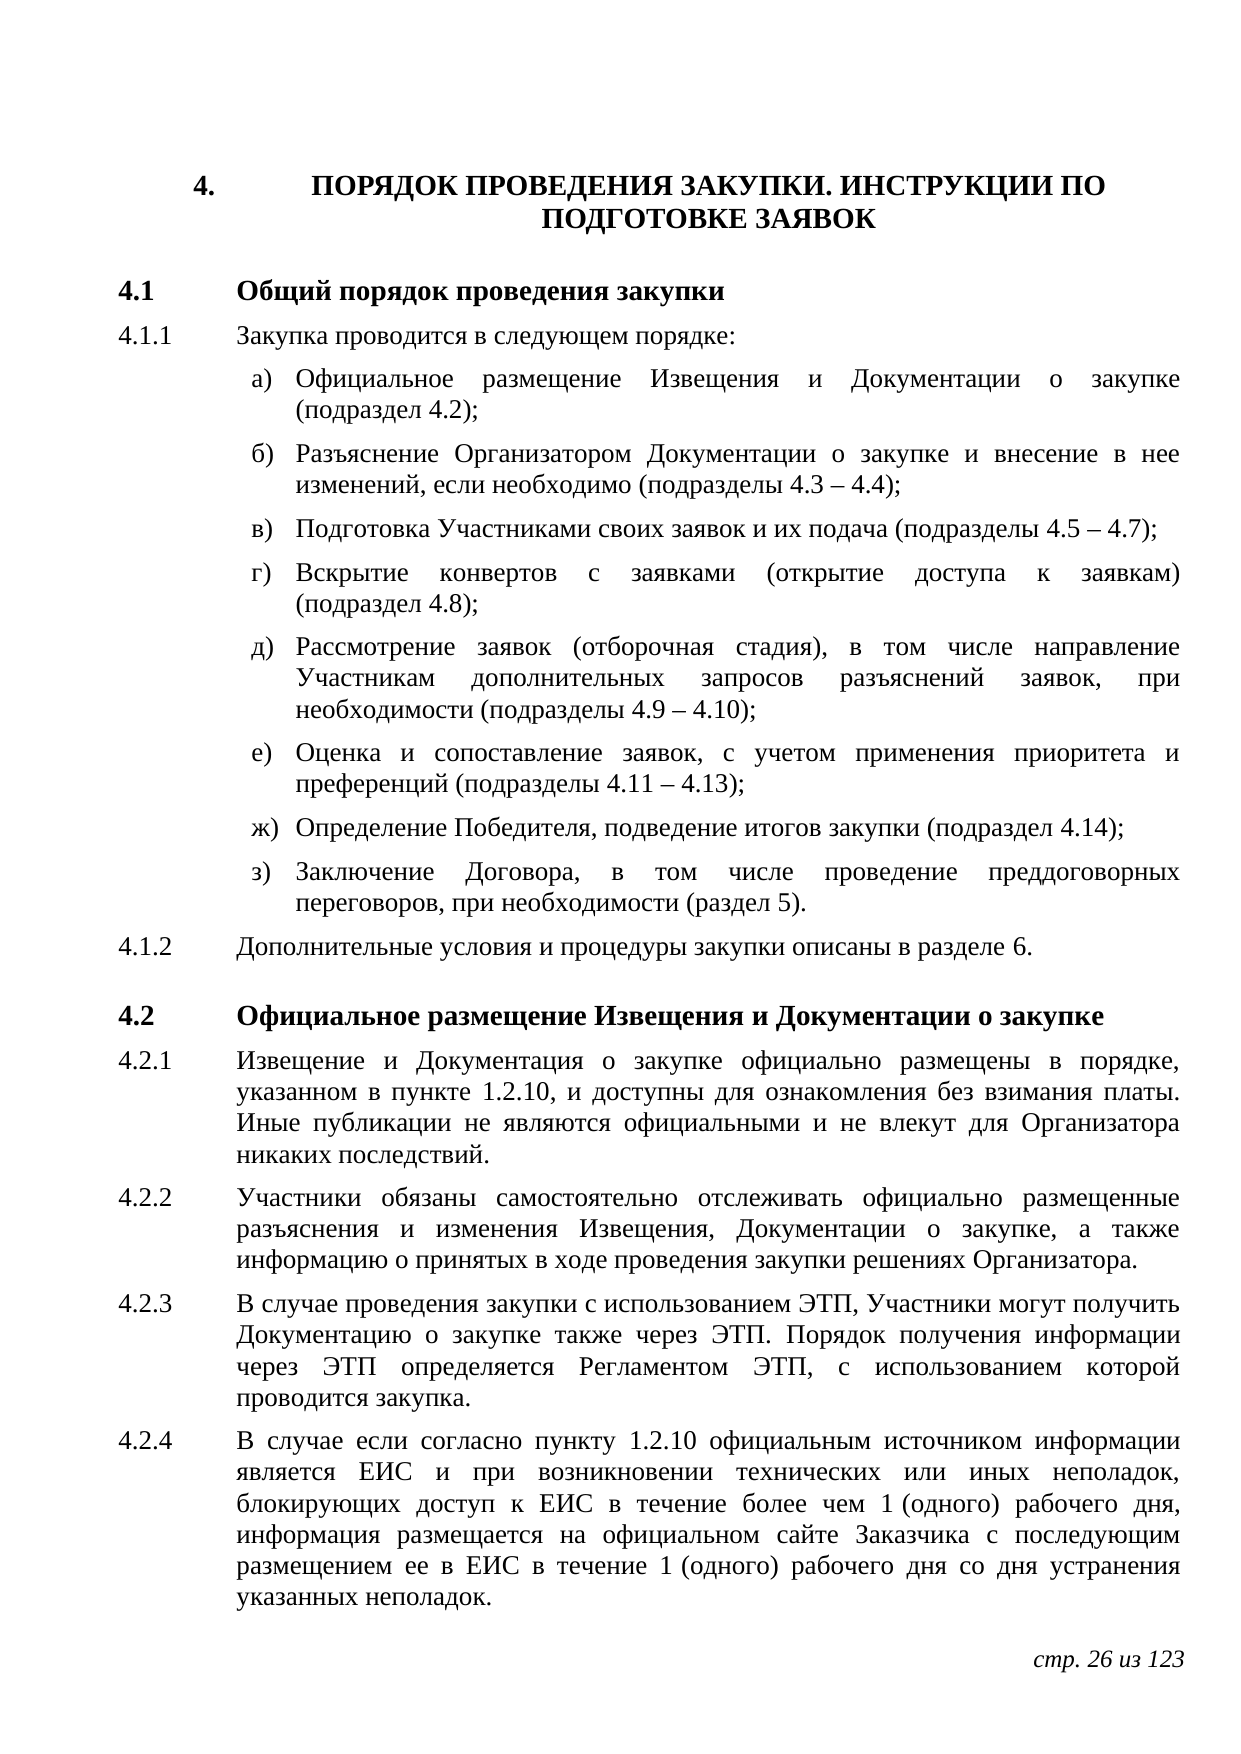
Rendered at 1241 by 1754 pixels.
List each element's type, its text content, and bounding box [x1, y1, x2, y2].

text Дополнительные условия и процедуры закупки описаны в разделе 6. [118, 929, 1181, 961]
subtitle Общий порядок проведения закупки [118, 273, 1181, 306]
subtitle ПОРЯДОК ПРОВЕДЕНИЯ ЗАКУПКИ. ИНСТРУКЦИИ ПО ПОДГОТОВКЕ ЗАЯВОК [118, 168, 1181, 235]
text Участники обязаны самостоятельно отслеживать официально размещенные разъяснения и изменения Извещения, Документации о закупке, а также информацию о принятых в ходе проведения закупки решениях Организатора. [118, 1181, 1181, 1275]
list Заключение Договора, в том числе проведение преддоговорных переговоров, при необходимости (раздел 5). [251, 855, 1181, 917]
list Разъяснение Организатором Документации о закупке и внесение в нее изменений, если необходимо (подразделы 4.3 – 4.4); [251, 437, 1181, 499]
list Рассмотрение заявок (отборочная стадия), в том числе направление Участникам дополнительных запросов разъяснений заявок, при необходимости (подразделы 4.9 – 4.10); [251, 630, 1181, 724]
list Определение Победителя, подведение итогов закупки (подраздел 4.14); [251, 811, 1181, 842]
list Официальное размещение Извещения и Документации о закупке (подраздел 4.2); [251, 362, 1181, 425]
subtitle Официальное размещение Извещения и Документации о закупке [118, 998, 1181, 1032]
text В случае если согласно пункту 1.2.10 официальным источником информации является ЕИС и при возникновении технических или иных неполадок, блокирующих доступ к ЕИС в течение более чем 1 (одного) рабочего дня, информация размещается на официальном сайте Заказчика с последующим размещением ее в ЕИС в течение 1 (одного) рабочего дня со дня устранения указанных неполадок. [118, 1424, 1181, 1611]
list Оценка и сопоставление заявок, с учетом применения приоритета и преференций (подразделы 4.11 – 4.13); [251, 736, 1181, 799]
list Вскрытие конвертов с заявками (открытие доступа к заявкам) (подраздел 4.8); [251, 556, 1181, 618]
text Извещение и Документация о закупке официально размещены в порядке, указанном в пункте 1.2.10, и доступны для ознакомления без взимания платы. Иные публикации не являются официальными и не влекут для Организатора никаких последствий. [118, 1044, 1181, 1169]
text Закупка проводится в следующем порядке: [118, 319, 1181, 350]
list Подготовка Участниками своих заявок и их подача (подразделы 4.5 – 4.7); [251, 512, 1181, 543]
text В случае проведения закупки с использованием ЭТП, Участники могут получить Документацию о закупке также через ЭТП. Порядок получения информации через ЭТП определяется Регламентом ЭТП, с использованием которой проводится закупка. [118, 1287, 1181, 1412]
